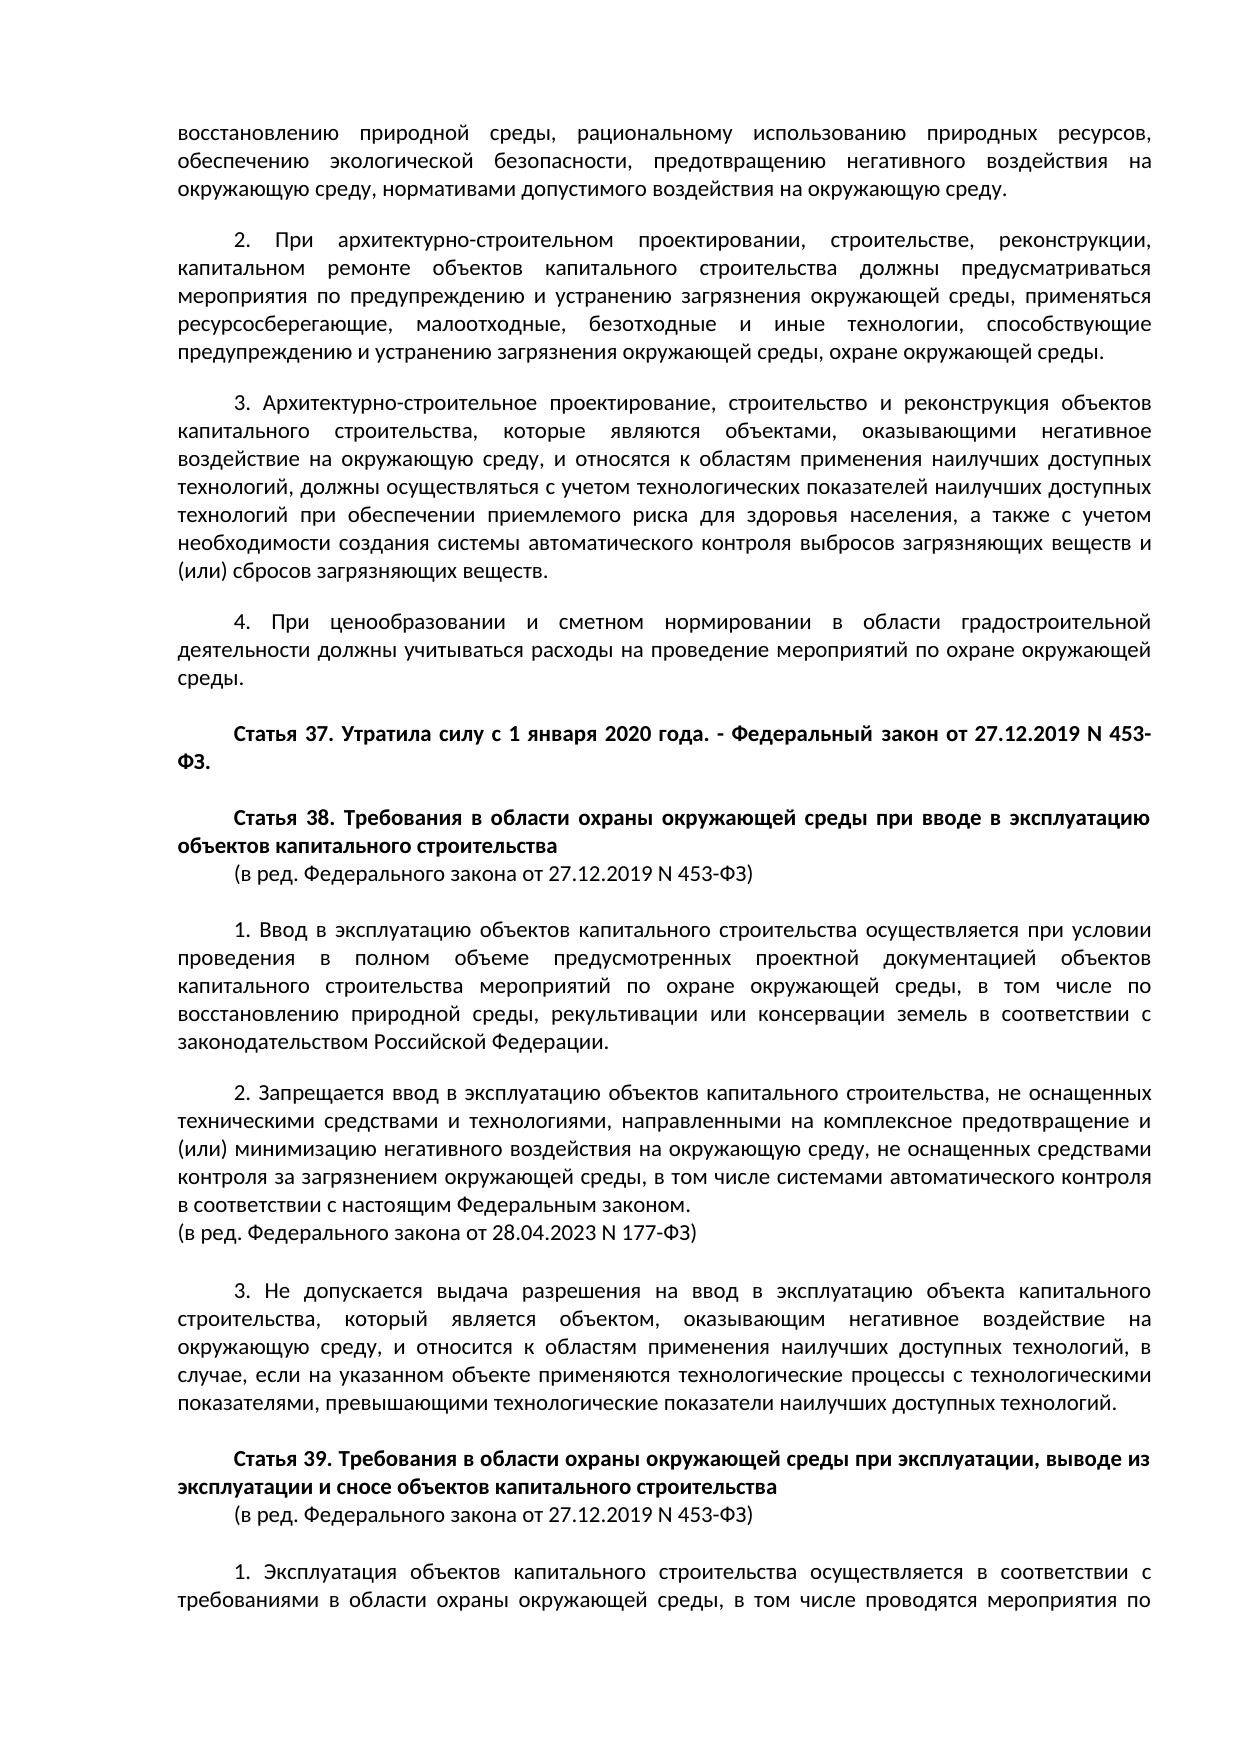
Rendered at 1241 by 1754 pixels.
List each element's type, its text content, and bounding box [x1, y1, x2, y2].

text (в ред. Федерального закона от 28.04.2023 N 177-ФЗ) [177, 1218, 1152, 1247]
text 2. Запрещается ввод в эксплуатацию объектов капитального строительства, не оснащенных техническими средствами и технологиями, направленными на комплексное предотвращение и (или) минимизацию негативного воздействия на окружающую среду, не оснащенных средствами контроля за загрязнением окружающей среды, в том числе системами автоматического контроля в соответствии с настоящим Федеральным законом. [177, 1078, 1152, 1218]
text 3. Архитектурно-строительное проектирование, строительство и реконструкция объектов капитального строительства, которые являются объектами, оказывающими негативное воздействие на окружающую среду, и относятся к областям применения наилучших доступных технологий, должны осуществляться с учетом технологических показателей наилучших доступных технологий при обеспечении приемлемого риска для здоровья населения, а также с учетом необходимости создания системы автоматического контроля выбросов загрязняющих веществ и (или) сбросов загрязняющих веществ. [177, 388, 1152, 584]
text 4. При ценообразовании и сметном нормировании в области градостроительной деятельности должны учитываться расходы на проведение мероприятий по охране окружающей среды. [177, 607, 1152, 691]
text 1. Ввод в эксплуатацию объектов капитального строительства осуществляется при условии проведения в полном объеме предусмотренных проектной документацией объектов капитального строительства мероприятий по охране окружающей среды, в том числе по восстановлению природной среды, рекультивации или консервации земель в соответствии с законодательством Российской Федерации. [177, 915, 1152, 1056]
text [177, 118, 1152, 202]
text (в ред. Федерального закона от 27.12.2019 N 453-ФЗ) [177, 859, 1152, 887]
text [177, 1557, 1152, 1613]
text (в ред. Федерального закона от 27.12.2019 N 453-ФЗ) [177, 1500, 1152, 1528]
title Статья 39. Требования в области охраны окружающей среды при эксплуатации, выводе из эксплуатации и сносе объектов капитального строительства [177, 1444, 1152, 1500]
text 3. Не допускается выдача разрешения на ввод в эксплуатацию объекта капитального строительства, который является объектом, оказывающим негативное воздействие на окружающую среду, и относится к областям применения наилучших доступных технологий, в случае, если на указанном объекте применяются технологические процессы с технологическими показателями, превышающими технологические показатели наилучших доступных технологий. [177, 1276, 1152, 1416]
text 2. При архитектурно-строительном проектировании, строительстве, реконструкции, капитальном ремонте объектов капитального строительства должны предусматриваться мероприятия по предупреждению и устранению загрязнения окружающей среды, применяться ресурсосберегающие, малоотходные, безотходные и иные технологии, способствующие предупреждению и устранению загрязнения окружающей среды, охране окружающей среды. [177, 225, 1152, 365]
title Статья 37. Утратила силу с 1 января 2020 года. - Федеральный закон от 27.12.2019 N 453-ФЗ. [177, 719, 1152, 775]
title Статья 38. Требования в области охраны окружающей среды при вводе в эксплуатацию объектов капитального строительства [177, 803, 1152, 859]
